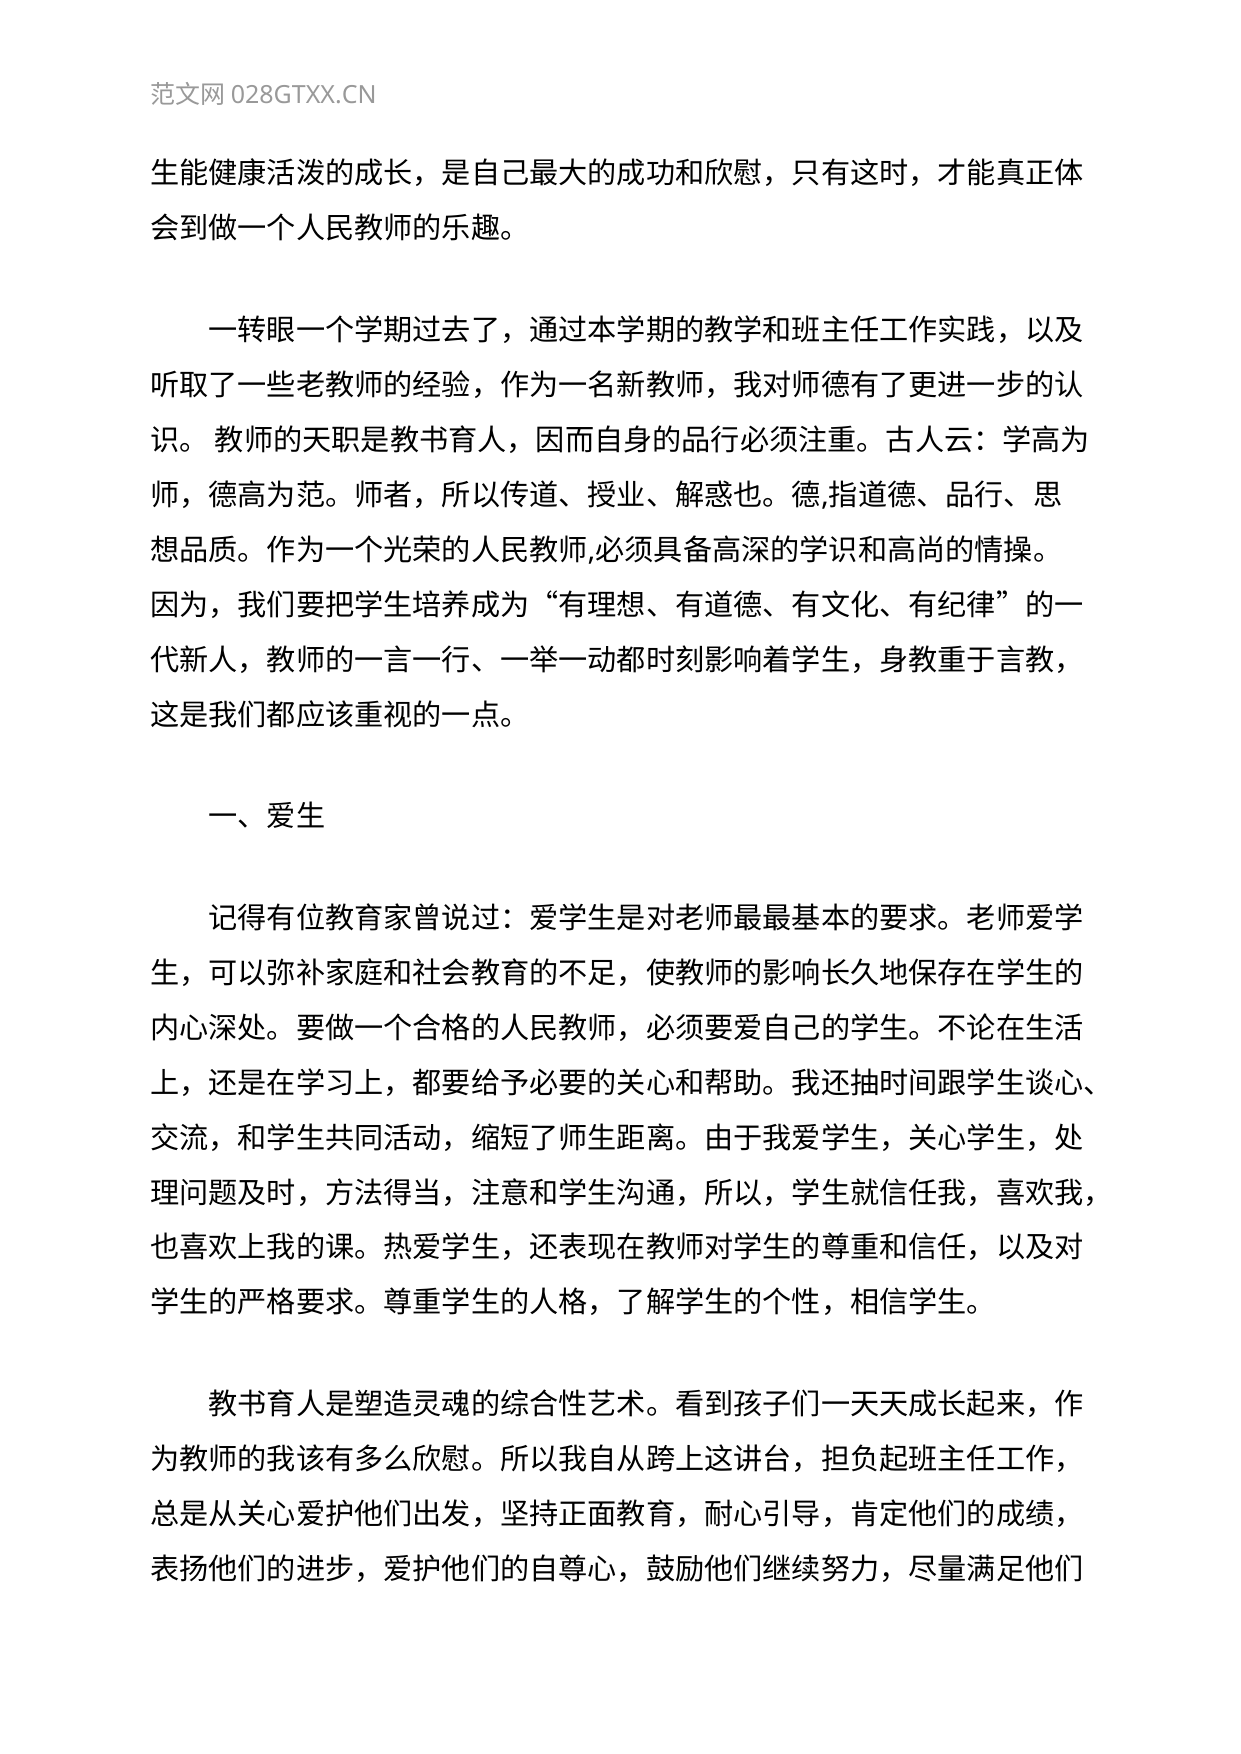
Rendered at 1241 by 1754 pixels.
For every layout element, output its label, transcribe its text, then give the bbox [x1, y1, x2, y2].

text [150, 1381, 1090, 1588]
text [150, 150, 1090, 247]
text 一转眼一个学期过去了，通过本学期的教学和班主任工作实践，以及听取了一些老教师的经验，作为一名新教师，我对师德有了更进一步的认识。 教师的天职是教书育人，因而自身的品行必须注重。古人云：学高为师，德高为范。师者，所以传道、授业、解惑也。德,指道德、品行、思想品质。作为一个光荣的人民教师,必须具备高深的学识和高尚的情操。因为，我们要把学生培养成为“有理想、有道德、有文化、有纪律”的一代新人，教师的一言一行、一举一动都时刻影响着学生，身教重于言教，这是我们都应该重视的一点。 [150, 307, 1090, 733]
text 记得有位教育家曾说过：爱学生是对老师最最基本的要求。老师爱学生，可以弥补家庭和社会教育的不足，使教师的影响长久地保存在学生的内心深处。要做一个合格的人民教师，必须要爱自己的学生。不论在生活上，还是在学习上，都要给予必要的关心和帮助。我还抽时间跟学生谈心、交流，和学生共同活动，缩短了师生距离。由于我爱学生，关心学生，处理问题及时，方法得当，注意和学生沟通，所以，学生就信任我，喜欢我，也喜欢上我的课。热爱学生，还表现在教师对学生的尊重和信任，以及对学生的严格要求。尊重学生的人格，了解学生的个性，相信学生。 [150, 895, 1090, 1321]
text 一、爱生 [150, 793, 1090, 835]
